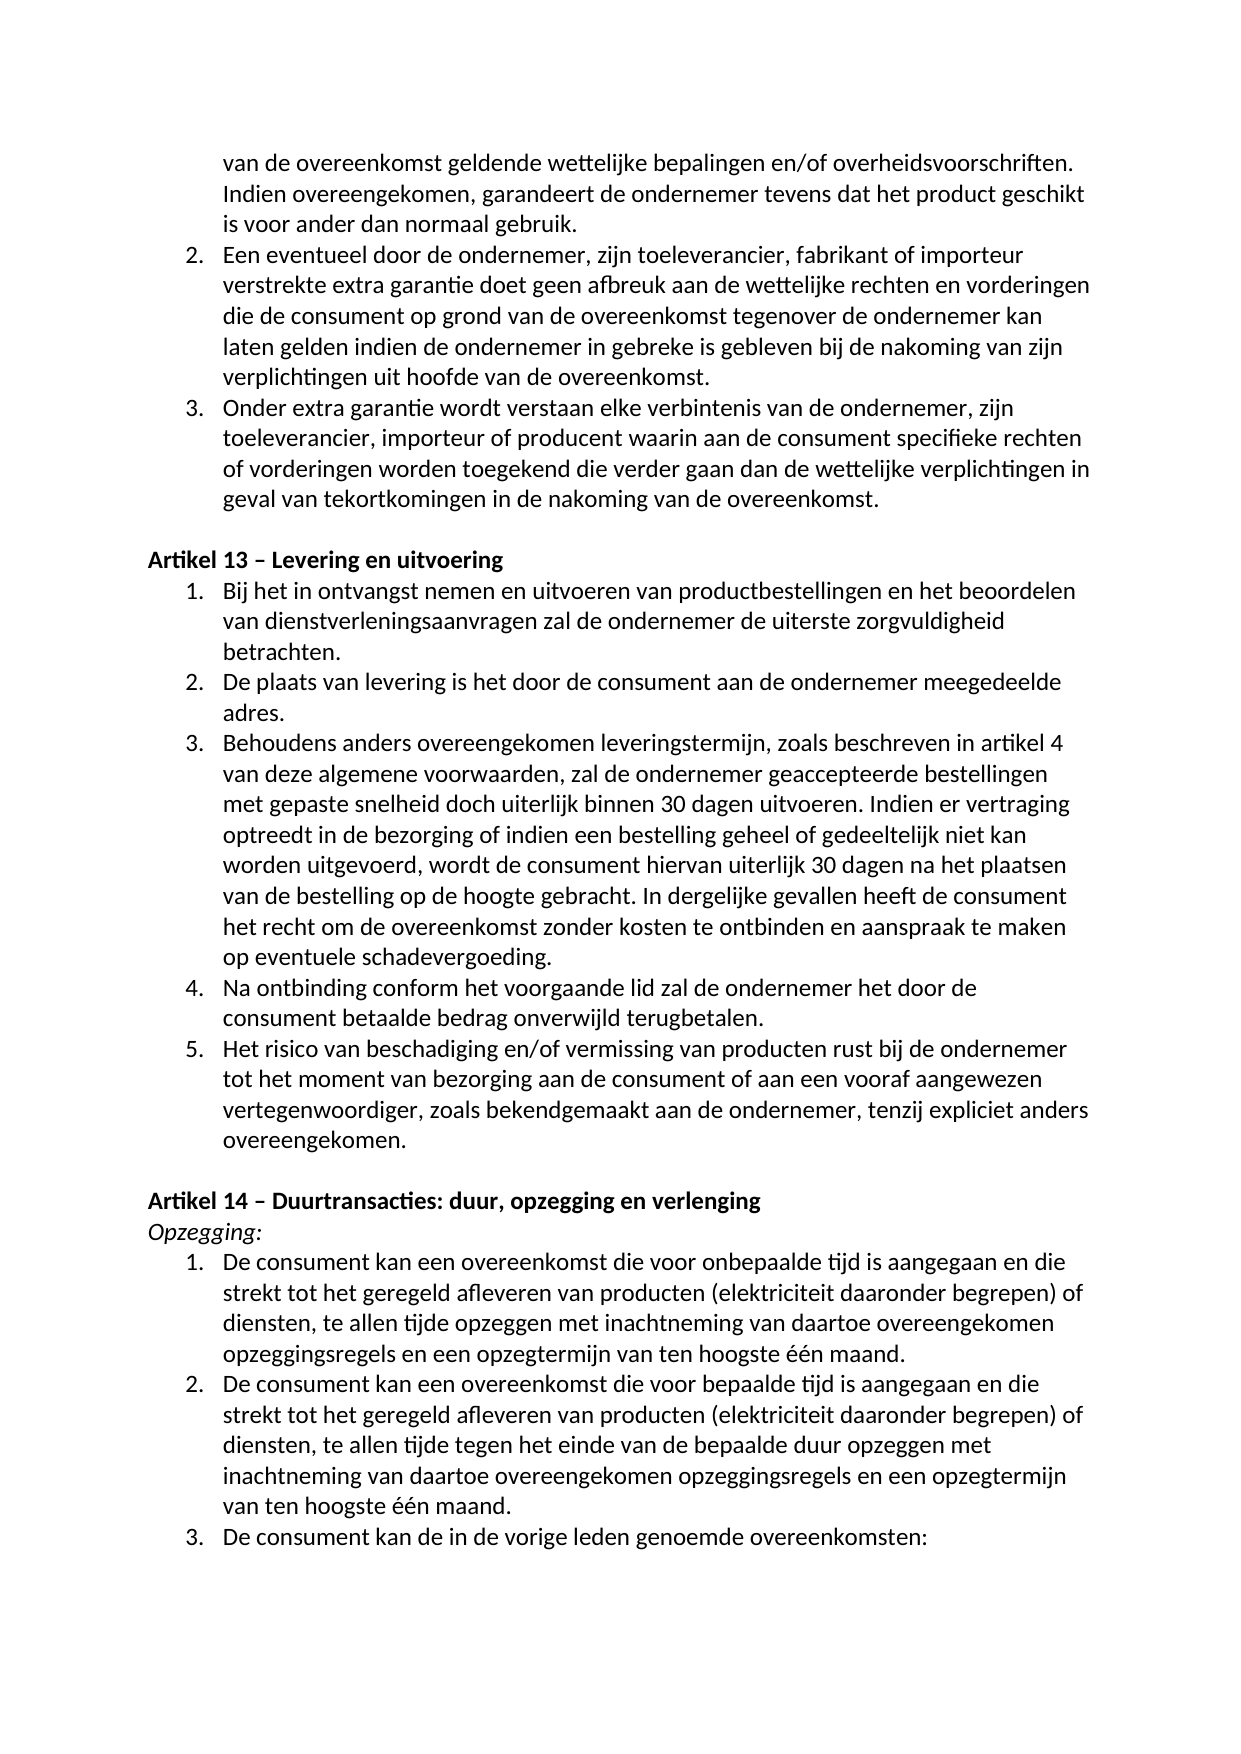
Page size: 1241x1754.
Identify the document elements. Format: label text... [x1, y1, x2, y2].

list De plaats van levering is het door de consument aan de ondernemer meegedeelde adres. [185, 666, 1093, 727]
list Bij het in ontvangst nemen en uitvoeren van productbestellingen en het beoordelen van dienstverleningsaanvragen zal de ondernemer de uiterste zorgvuldigheid betrachten. [185, 575, 1093, 666]
list Het risico van beschadiging en/of vermissing van producten rust bij de ondernemer tot het moment van bezorging aan de consument of aan een vooraf aangewezen vertegenwoordiger, zoals bekendgemaakt aan de ondernemer, tenzij expliciet anders overeengekomen. [185, 1033, 1093, 1155]
list Een eventueel door de ondernemer, zijn toeleverancier, fabrikant of importeur verstrekte extra garantie doet geen afbreuk aan de wettelijke rechten en vorderingen die de consument op grond van de overeenkomst tegenover de ondernemer kan laten gelden indien de ondernemer in gebreke is gebleven bij de nakoming van zijn verplichtingen uit hoofde van de overeenkomst. [185, 239, 1093, 392]
list De consument kan de in de vorige leden genoemde overeenkomsten: [185, 1521, 1093, 1552]
list Na ontbinding conform het voorgaande lid zal de ondernemer het door de consument betaalde bedrag onverwijld terugbetalen. [185, 972, 1093, 1033]
text Artikel 14 – Duurtransacties: duur, opzegging en verlenging [148, 1185, 1093, 1216]
list De consument kan een overeenkomst die voor onbepaalde tijd is aangegaan en die strekt tot het geregeld afleveren van producten (elektriciteit daaronder begrepen) of diensten, te allen tijde opzeggen met inachtneming van daartoe overeengekomen opzeggingsregels en een opzegtermijn van ten hoogste één maand. [185, 1246, 1093, 1368]
list De consument kan een overeenkomst die voor bepaalde tijd is aangegaan en die strekt tot het geregeld afleveren van producten (elektriciteit daaronder begrepen) of diensten, te allen tijde tegen het einde van de bepaalde duur opzeggen met inachtneming van daartoe overeengekomen opzeggingsregels en een opzegtermijn van ten hoogste één maand. [185, 1368, 1093, 1521]
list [185, 148, 1093, 239]
list Onder extra garantie wordt verstaan elke verbintenis van de ondernemer, zijn toeleverancier, importeur of producent waarin aan de consument specifieke rechten of vorderingen worden toegekend die verder gaan dan de wettelijke verplichtingen in geval van tekortkomingen in de nakoming van de overeenkomst. [185, 392, 1093, 514]
list Behoudens anders overeengekomen leveringstermijn, zoals beschreven in artikel 4 van deze algemene voorwaarden, zal de ondernemer geaccepteerde bestellingen met gepaste snelheid doch uiterlijk binnen 30 dagen uitvoeren. Indien er vertraging optreedt in de bezorging of indien een bestelling geheel of gedeeltelijk niet kan worden uitgevoerd, wordt de consument hiervan uiterlijk 30 dagen na het plaatsen van de bestelling op de hoogte gebracht. In dergelijke gevallen heeft de consument het recht om de overeenkomst zonder kosten te ontbinden en aanspraak te maken op eventuele schadevergoeding. [185, 727, 1093, 972]
text Artikel 13 – Levering en uitvoering [148, 544, 1093, 575]
text Opzegging: [148, 1216, 1093, 1246]
